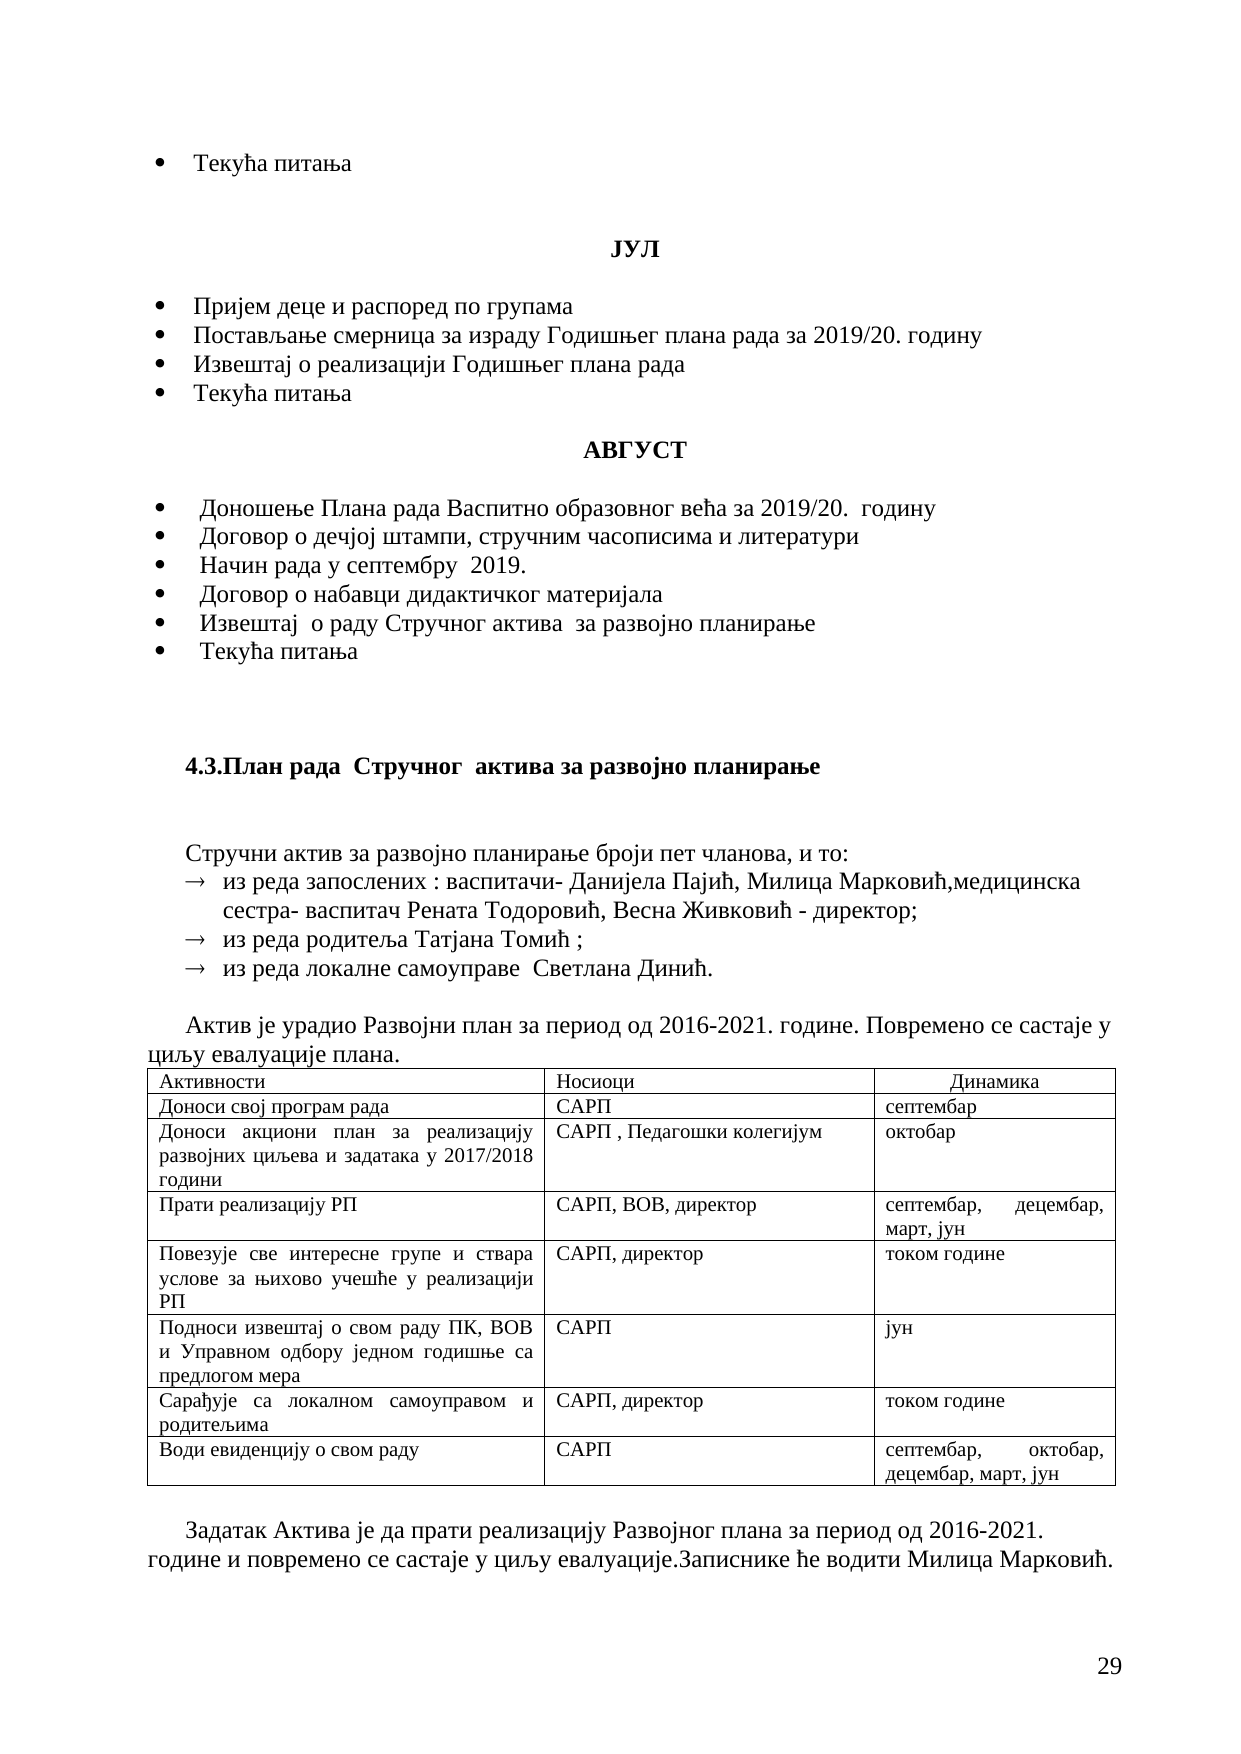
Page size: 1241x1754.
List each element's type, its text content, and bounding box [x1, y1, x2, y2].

list Текућа питања [156, 636, 1122, 665]
text ЈУЛ [148, 234, 1122, 263]
table_cell током године [875, 1241, 1115, 1313]
list из реда запослених : васпитачи- Данијела Пајић, Милица Марковић,медицинска сестра- васпитач Рената Тодоровић, Весна Живковић - директор; [185, 866, 1122, 924]
table_cell током године [875, 1388, 1115, 1436]
table_cell САРП, ВОВ, директор [545, 1192, 874, 1240]
table_cell септембар [875, 1094, 1115, 1118]
table_header Активности [148, 1069, 544, 1093]
table_cell Подноси извештај о свом раду ПК, ВОВ и Управном одбору једном годишње са предлогом мера [148, 1315, 544, 1387]
table_cell септембар, децембар, март, јун [875, 1192, 1115, 1240]
table_cell јун [875, 1315, 1115, 1387]
list Постављање смерница за израду Годишњег плана рада за 2019/20. годину [156, 320, 1122, 349]
table_cell Доноси акциони план за реализацију развојних циљева и задатака у 2017/2018 години [148, 1119, 544, 1191]
table_cell Повезује све интересне групе и ствара услове за њихово учешће у реализацији РП [148, 1241, 544, 1313]
list Договор о набавци дидактичког материјала [156, 579, 1122, 608]
list из реда родитеља Татјана Томић ; [185, 924, 1122, 953]
table_cell Води евиденцију о свом раду [148, 1437, 544, 1485]
table_header Носиоци [545, 1069, 874, 1093]
table_header Динамика [875, 1069, 1115, 1093]
table_cell САРП , Педагошки колегијум [545, 1119, 874, 1191]
table_cell САРП, директор [545, 1388, 874, 1436]
table_cell октобар [875, 1119, 1115, 1191]
text 4.3.План рада Стручног актива за развојно планирање [185, 751, 1122, 780]
list из реда локалне самоуправе Светлана Динић. [185, 953, 1122, 981]
table_cell САРП, директор [545, 1241, 874, 1313]
table_cell САРП [545, 1437, 874, 1485]
text Стручни актив за развојно планирање броји пет чланова, и то: [148, 838, 1122, 866]
list Доношење Плана рада Васпитно образовног већа за 2019/20. годину [156, 493, 1122, 521]
list Пријем деце и распоред по групама [156, 291, 1122, 320]
table_cell САРП [545, 1315, 874, 1387]
table_cell САРП [545, 1094, 874, 1118]
text Задатак Актива је да прати реализацију Развојног плана за период од 2016-2021. године и повремено се састаје у циљу евалуације.Записнике ће водити Милица Марковић. [148, 1515, 1122, 1572]
table_cell Доноси свој програм рада [148, 1094, 544, 1118]
list Извештај о реализацији Годишњег плана рада [156, 349, 1122, 378]
text АВГУСТ [148, 435, 1122, 464]
list Извештај о раду Стручног актива за развојно планирање [156, 608, 1122, 636]
table_cell септембар, октобар, децембар, март, јун [875, 1437, 1115, 1485]
list Договор о дечјој штампи, стручним часописима и литератури [156, 521, 1122, 550]
list Текућа питања [156, 148, 1122, 176]
list Начин рада у септембру 2019. [156, 550, 1122, 579]
text Актив је урадио Развојни план за период од 2016-2021. године. Повремено се састаје у циљу евалуације плана. [148, 1010, 1122, 1068]
table_cell Прати реализацију РП [148, 1192, 544, 1240]
table_cell Сарађује са локалном самоуправом и родитељима [148, 1388, 544, 1436]
list Текућа питања [156, 378, 1122, 406]
